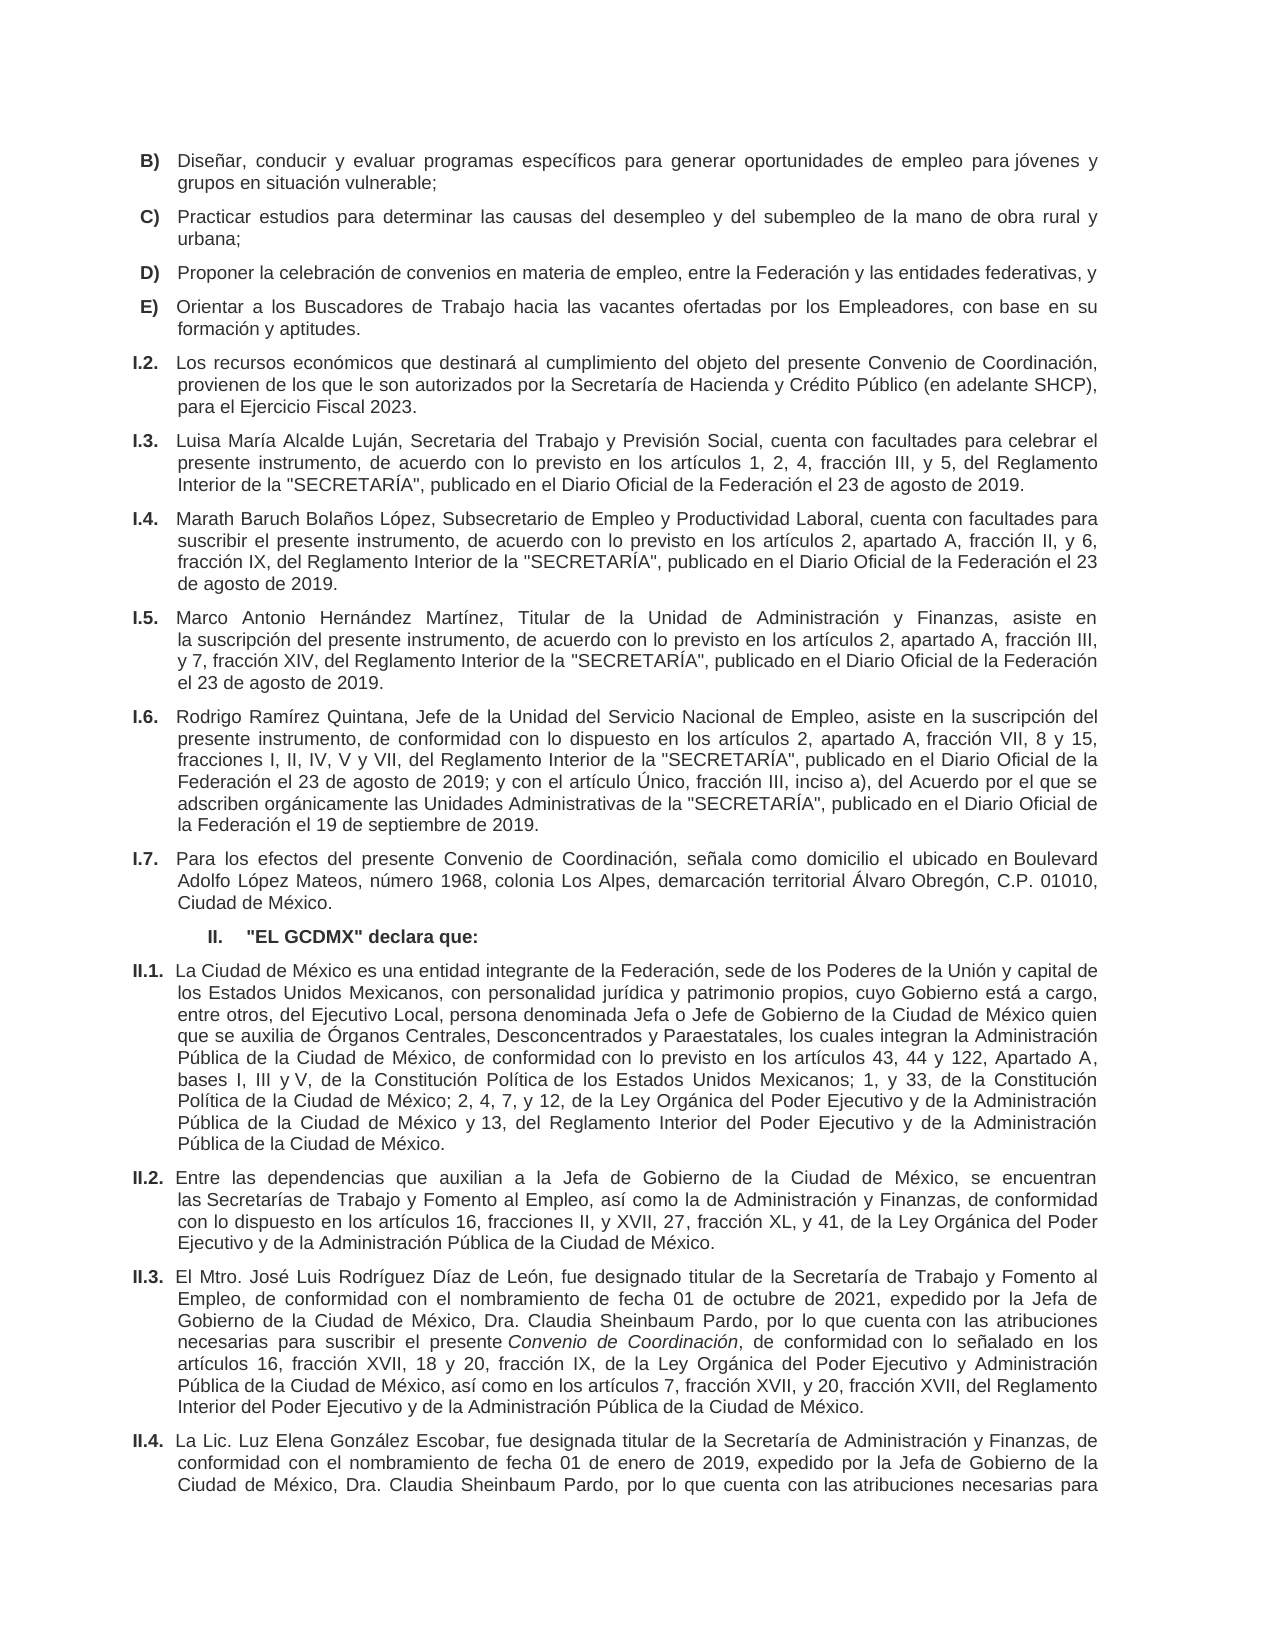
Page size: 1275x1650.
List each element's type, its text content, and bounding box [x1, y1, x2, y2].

text I.2. Los recursos económicos que destinará al cumplimiento del objeto del presente Convenio de Coordinación, provienen de los que le son autorizados por la Secretaría de Hacienda y Crédito Público (en adelante SHCP), para el Ejercicio Fiscal 2023. [132, 350, 1098, 417]
text II.2. Entre las dependencias que auxilian a la Jefa de Gobierno de la Ciudad de México, se encuentran las Secretarías de Trabajo y Fomento al Empleo, así como la de Administración y Finanzas, de conformidad con lo dispuesto en los artículos 16, fracciones II, y XVII, 27, fracción XL, y 41, de la Ley Orgánica del Poder Ejecutivo y de la Administración Pública de la Ciudad de México. [132, 1165, 1098, 1254]
text II.1. La Ciudad de México es una entidad integrante de la Federación, sede de los Poderes de la Unión y capital de los Estados Unidos Mexicanos, con personalidad jurídica y patrimonio propios, cuyo Gobierno está a cargo, entre otros, del Ejecutivo Local, persona denominada Jefa o Jefe de Gobierno de la Ciudad de México quien que se auxilia de Órganos Centrales, Desconcentrados y Paraestatales, los cuales integran la Administración Pública de la Ciudad de México, de conformidad con lo previsto en los artículos 43, 44 y 122, Apartado A, bases I, III y V, de la Constitución Política de los Estados Unidos Mexicanos; 1, y 33, de la Constitución Política de la Ciudad de México; 2, 4, 7, y 12, de la Ley Orgánica del Poder Ejecutivo y de la Administración Pública de la Ciudad de México y 13, del Reglamento Interior del Poder Ejecutivo y de la Administración Pública de la Ciudad de México. [132, 958, 1098, 1154]
text II.3. El Mtro. José Luis Rodríguez Díaz de León, fue designado titular de la Secretaría de Trabajo y Fomento al Empleo, de conformidad con el nombramiento de fecha 01 de octubre de 2021, expedido por la Jefa de Gobierno de la Ciudad de México, Dra. Claudia Sheinbaum Pardo, por lo que cuenta con las atribuciones necesarias para suscribir el presente Convenio de Coordinación, de conformidad con lo señalado en los artículos 16, fracción XVII, 18 y 20, fracción IX, de la Ley Orgánica del Poder Ejecutivo y Administración Pública de la Ciudad de México, así como en los artículos 7, fracción XVII, y 20, fracción XVII, del Reglamento Interior del Poder Ejecutivo y de la Administración Pública de la Ciudad de México. [132, 1264, 1098, 1418]
text E) Orientar a los Buscadores de Trabajo hacia las vacantes ofertadas por los Empleadores, con base en su formación y aptitudes. [140, 294, 1098, 340]
text I.7. Para los efectos del presente Convenio de Coordinación, señala como domicilio el ubicado en Boulevard Adolfo López Mateos, número 1968, colonia Los Alpes, demarcación territorial Álvaro Obregón, C.P. 01010, Ciudad de México. [132, 846, 1098, 913]
text I.6. Rodrigo Ramírez Quintana, Jefe de la Unidad del Servicio Nacional de Empleo, asiste en la suscripción del presente instrumento, de conformidad con lo dispuesto en los artículos 2, apartado A, fracción VII, 8 y 15, fracciones I, II, IV, V y VII, del Reglamento Interior de la "SECRETARÍA", publicado en el Diario Oficial de la Federación el 23 de agosto de 2019; y con el artículo Único, fracción III, inciso a), del Acuerdo por el que se adscriben orgánicamente las Unidades Administrativas de la "SECRETARÍA", publicado en el Diario Oficial de la Federación el 19 de septiembre de 2019. [132, 704, 1098, 836]
text C) Practicar estudios para determinar las causas del desempleo y del subempleo de la mano de obra rural y urbana; [140, 204, 1098, 249]
text I.5. Marco Antonio Hernández Martínez, Titular de la Unidad de Administración y Finanzas, asiste en la suscripción del presente instrumento, de acuerdo con lo previsto en los artículos 2, apartado A, fracción III, y 7, fracción XIV, del Reglamento Interior de la "SECRETARÍA", publicado en el Diario Oficial de la Federación el 23 de agosto de 2019. [132, 604, 1098, 693]
text II. "EL GCDMX" declara que: [177, 924, 1098, 948]
text D) Proponer la celebración de convenios en materia de empleo, entre la Federación y las entidades federativas, y [140, 260, 1098, 284]
text I.3. Luisa María Alcalde Luján, Secretaria del Trabajo y Previsión Social, cuenta con facultades para celebrar el presente instrumento, de acuerdo con lo previsto en los artículos 1, 2, 4, fracción III, y 5, del Reglamento Interior de la "SECRETARÍA", publicado en el Diario Oficial de la Federación el 23 de agosto de 2019. [132, 428, 1098, 495]
text B) Diseñar, conducir y evaluar programas específicos para generar oportunidades de empleo para jóvenes y grupos en situación vulnerable; [140, 148, 1098, 193]
text I.4. Marath Baruch Bolaños López, Subsecretario de Empleo y Productividad Laboral, cuenta con facultades para suscribir el presente instrumento, de acuerdo con lo previsto en los artículos 2, apartado A, fracción II, y 6, fracción IX, del Reglamento Interior de la "SECRETARÍA", publicado en el Diario Oficial de la Federación el 23 de agosto de 2019. [132, 505, 1098, 594]
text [132, 1428, 1098, 1495]
